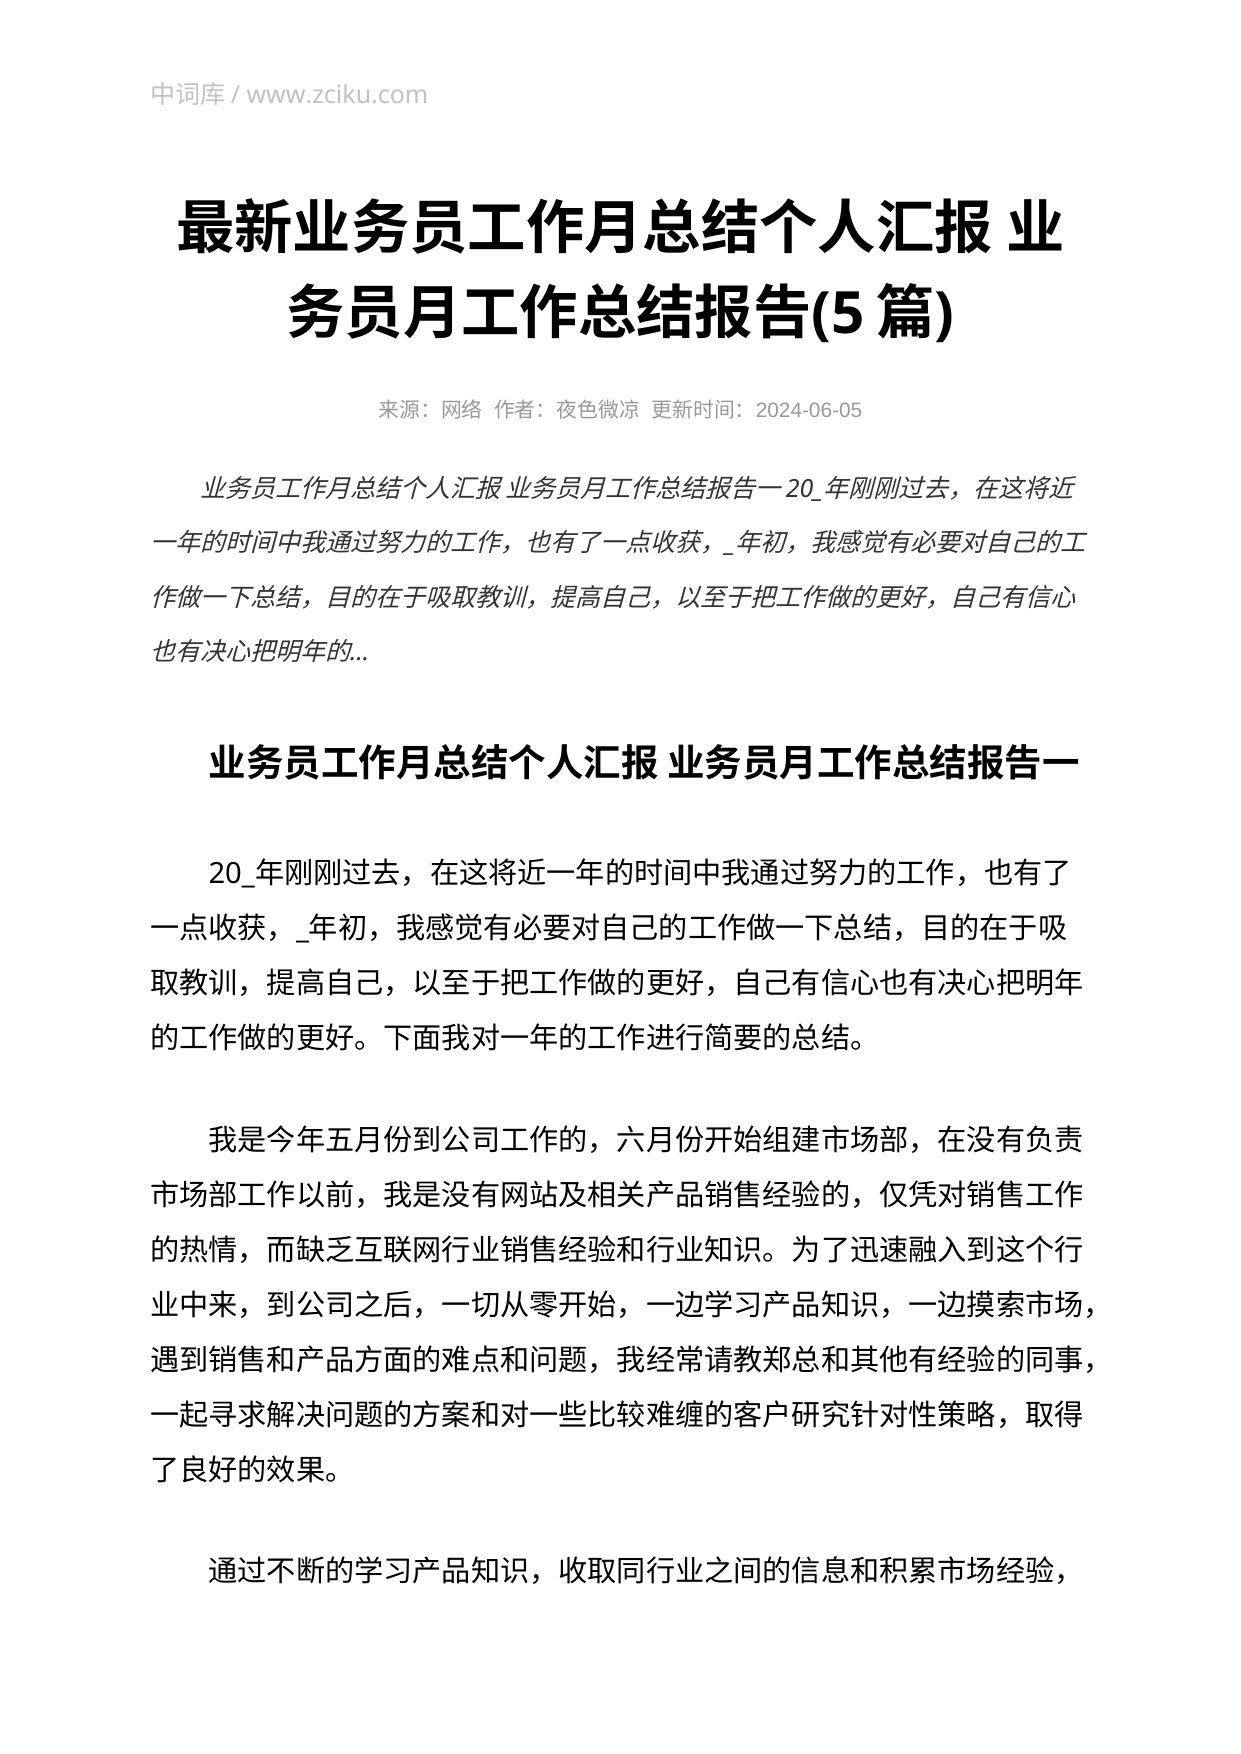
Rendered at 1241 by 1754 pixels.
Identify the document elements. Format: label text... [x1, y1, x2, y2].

text 20_年刚刚过去，在这将近一年的时间中我通过努力的工作，也有了一点收获，_年初，我感觉有必要对自己的工作做一下总结，目的在于吸取教训，提高自己，以至于把工作做的更好，自己有信心也有决心把明年的工作做的更好。下面我对一年的工作进行简要的总结。 [150, 850, 1090, 1057]
text 来源：网络 作者：夜色微凉 更新时间：2024-06-05 [150, 397, 1090, 421]
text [150, 1548, 1090, 1590]
text 我是今年五月份到公司工作的，六月份开始组建市场部，在没有负责市场部工作以前，我是没有网站及相关产品销售经验的，仅凭对销售工作的热情，而缺乏互联网行业销售经验和行业知识。为了迅速融入到这个行业中来，到公司之后，一切从零开始，一边学习产品知识，一边摸索市场，遇到销售和产品方面的难点和问题，我经常请教郑总和其他有经验的同事，一起寻求解决问题的方案和对一些比较难缠的客户研究针对性策略，取得了良好的效果。 [150, 1117, 1090, 1488]
text 业务员工作月总结个人汇报 业务员月工作总结报告一 [150, 733, 1090, 787]
text 业务员工作月总结个人汇报 业务员月工作总结报告一20_年刚刚过去，在这将近一年的时间中我通过努力的工作，也有了一点收获，_年初，我感觉有必要对自己的工作做一下总结，目的在于吸取教训，提高自己，以至于把工作做的更好，自己有信心也有决心把明年的... [150, 468, 1090, 668]
subtitle 最新业务员工作月总结个人汇报 业务员月工作总结报告(5篇) [150, 181, 1090, 351]
